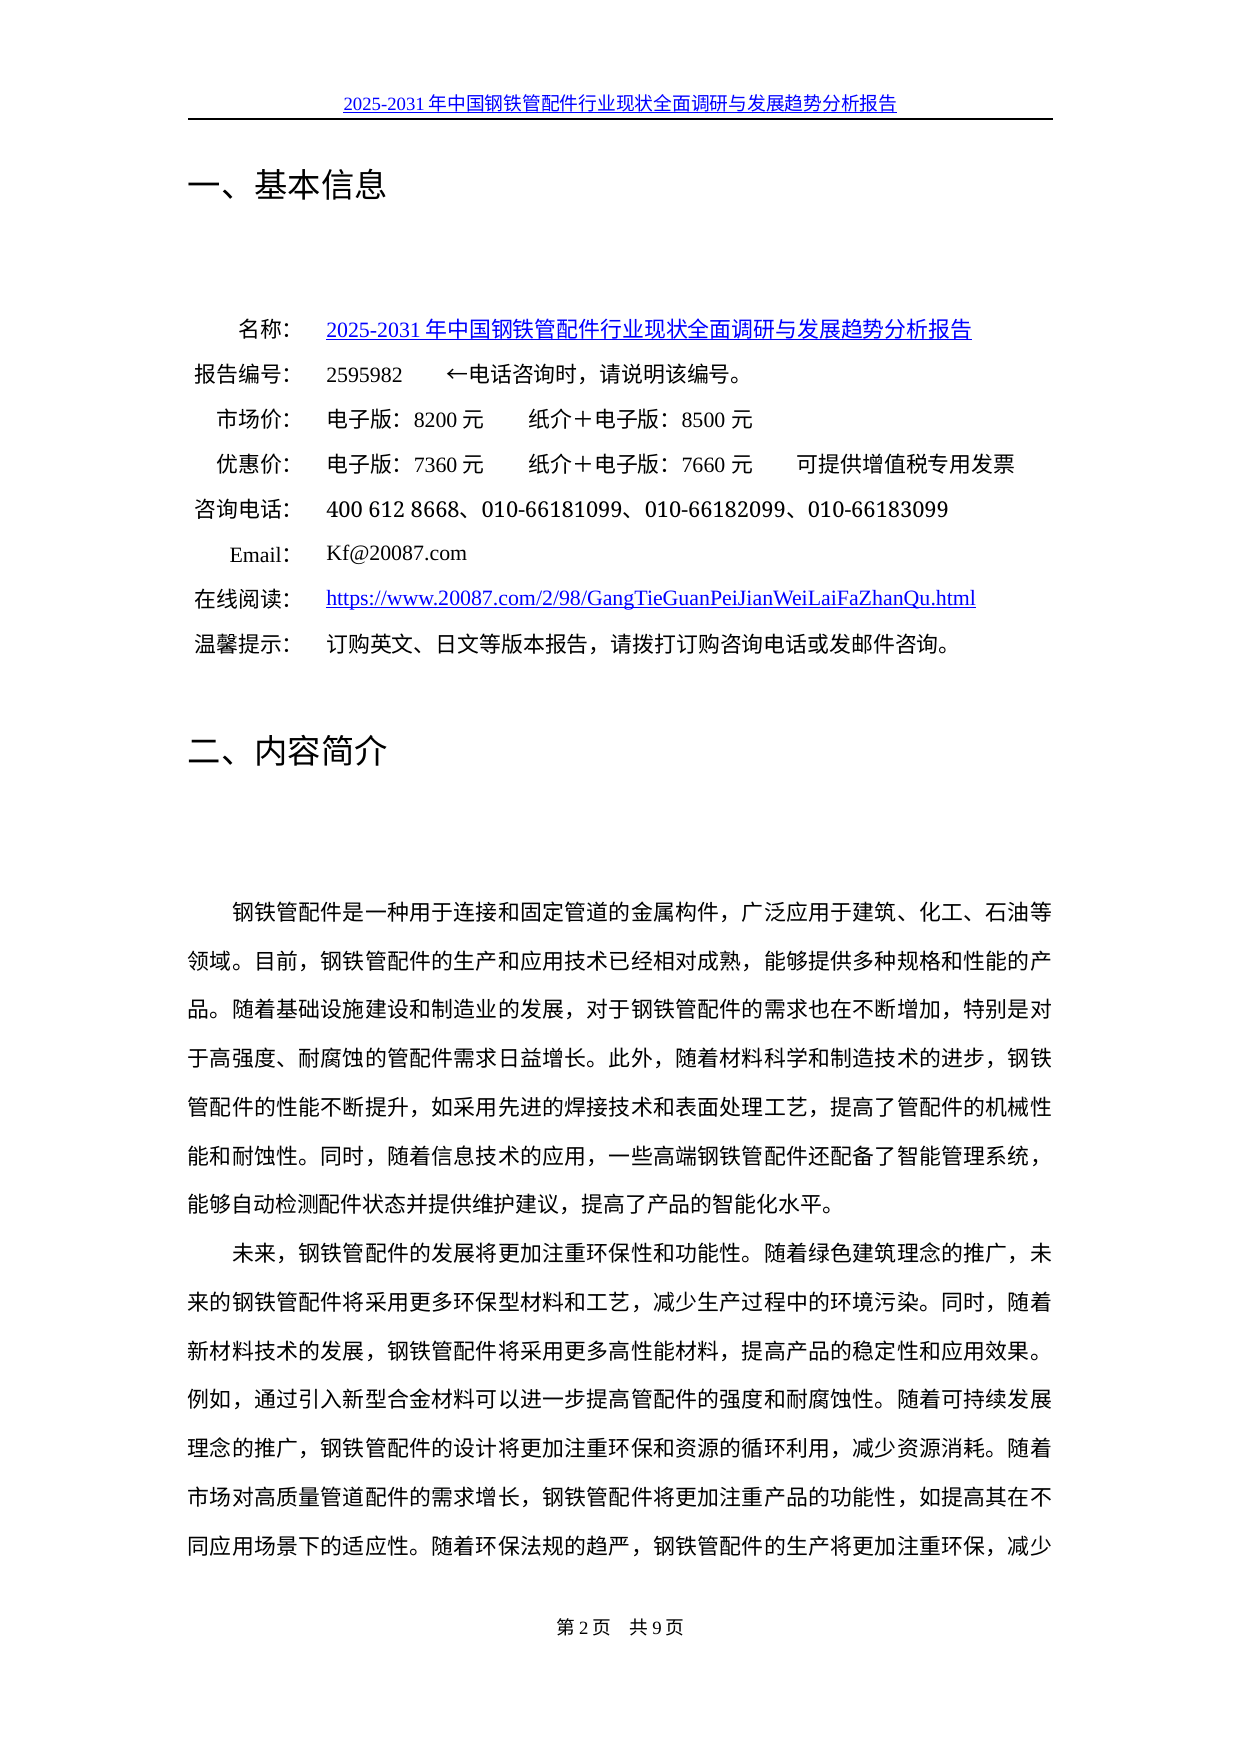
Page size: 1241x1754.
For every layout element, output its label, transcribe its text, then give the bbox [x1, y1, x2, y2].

title 二、内容简介 [187, 717, 1053, 782]
table_cell 咨询电话： [167, 492, 315, 537]
table_cell Kf@20087.com [315, 537, 1073, 582]
table_cell 优惠价： [167, 447, 315, 492]
table_cell 订购英文、日文等版本报告，请拨打订购咨询电话或发邮件咨询。 [315, 627, 1073, 672]
table_cell 400 612 8668、010-66181099、010-66182099、010-66183099 [315, 492, 1073, 537]
table_cell 温馨提示： [167, 627, 315, 672]
table_cell 电子版：8200 元 纸介＋电子版：8500 元 [315, 402, 1073, 447]
title 一、基本信息 [187, 150, 1053, 215]
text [187, 894, 1053, 1561]
table_header 名称： [167, 312, 315, 357]
table_cell 报告编号： [167, 357, 315, 402]
table_cell 2595982 ←电话咨询时，请说明该编号。 [315, 357, 1073, 402]
table_cell 市场价： [167, 402, 315, 447]
table_header 2025-2031年中国钢铁管配件行业现状全面调研与发展趋势分析报告 [315, 312, 1073, 357]
table_cell [315, 582, 1073, 627]
table_cell 电子版：7360 元 纸介＋电子版：7660 元 可提供增值税专用发票 [315, 447, 1073, 492]
table_cell 在线阅读： [167, 582, 315, 627]
table_cell Email： [167, 537, 315, 582]
